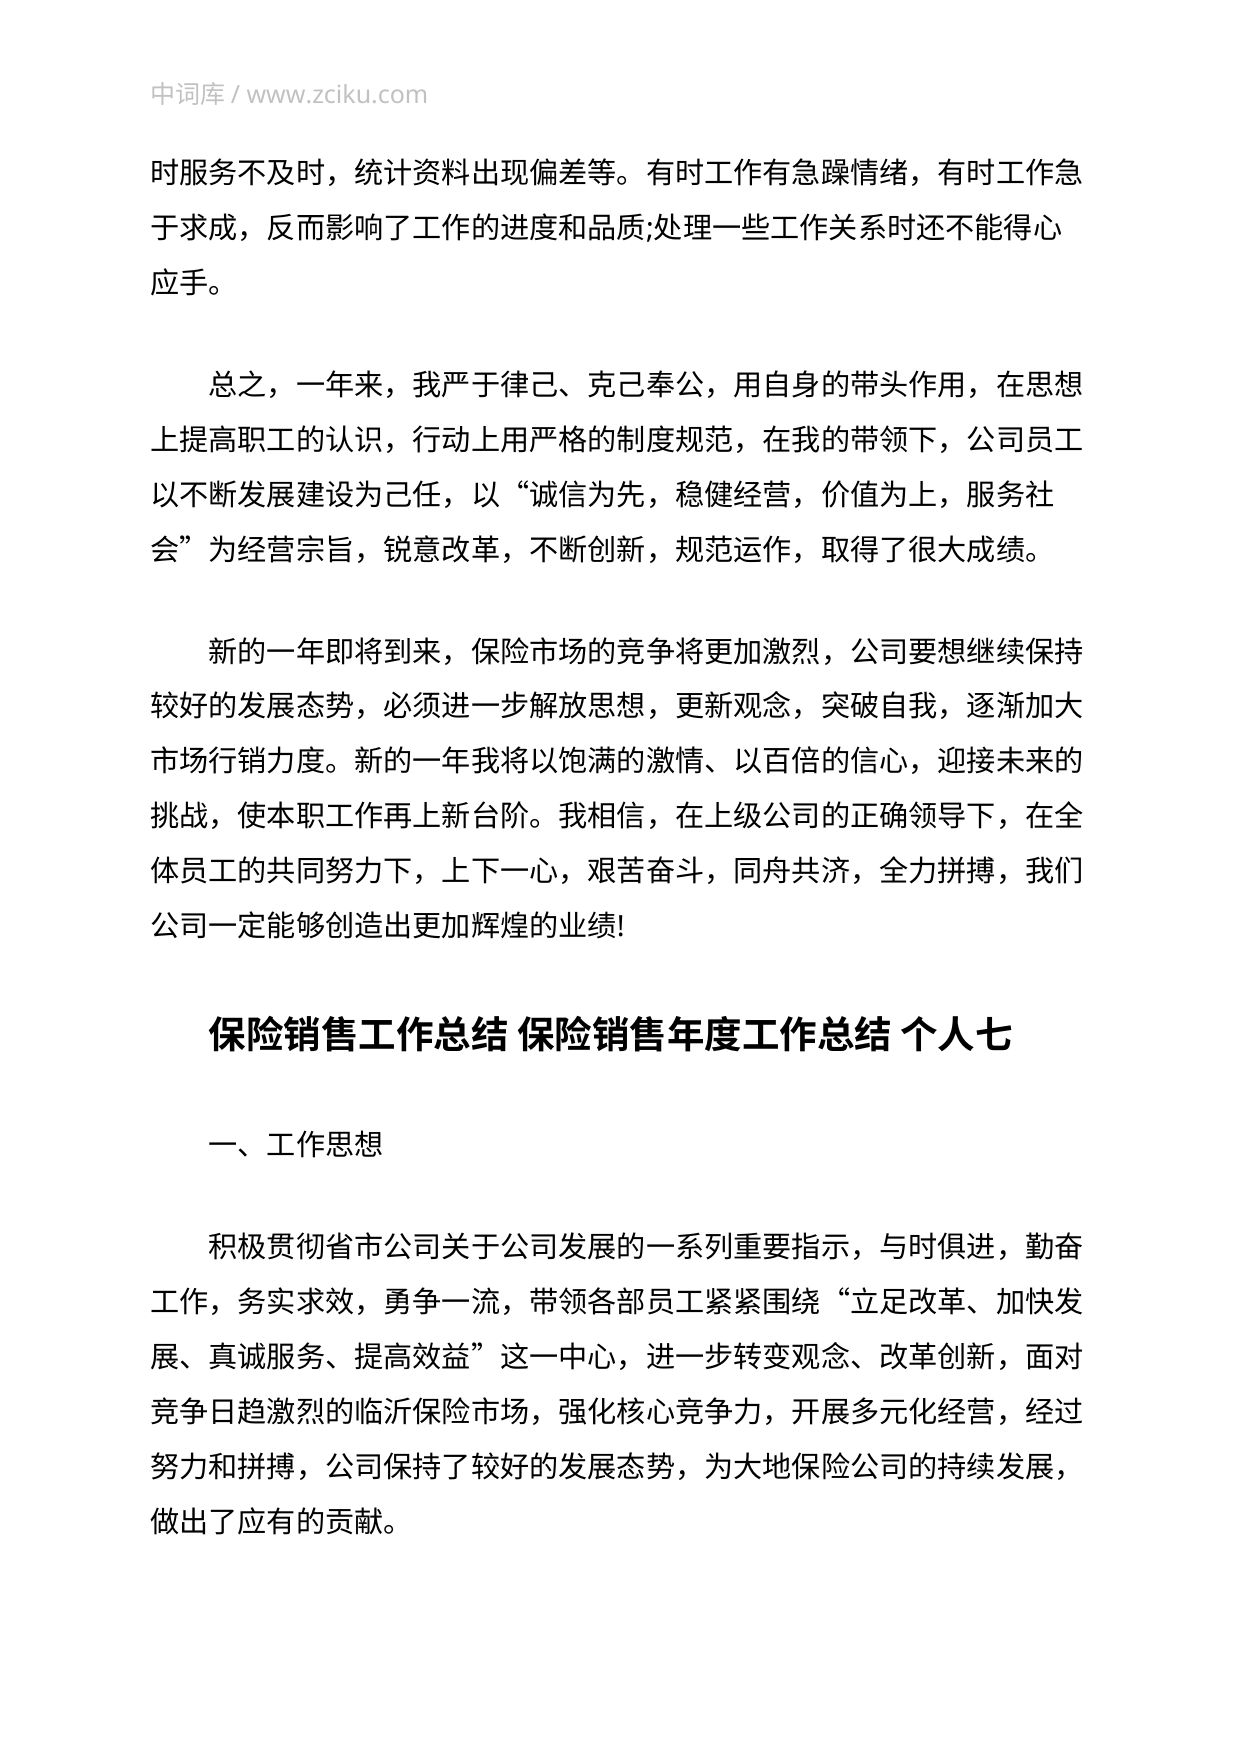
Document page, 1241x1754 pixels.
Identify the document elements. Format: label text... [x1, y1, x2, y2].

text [150, 150, 1090, 302]
text 一、工作思想 [150, 1122, 1090, 1164]
text 新的一年即将到来，保险市场的竞争将更加激烈，公司要想继续保持较好的发展态势，必须进一步解放思想，更新观念，突破自我，逐渐加大市场行销力度。新的一年我将以饱满的激情、以百倍的信心，迎接未来的挑战，使本职工作再上新台阶。我相信，在上级公司的正确领导下，在全体员工的共同努力下，上下一心，艰苦奋斗，同舟共济，全力拼搏，我们公司一定能够创造出更加辉煌的业绩! [150, 628, 1090, 945]
text 总之，一年来，我严于律己、克己奉公，用自身的带头作用，在思想上提高职工的认识，行动上用严格的制度规范，在我的带领下，公司员工以不断发展建设为己任，以“诚信为先，稳健经营，价值为上，服务社会”为经营宗旨，锐意改革，不断创新，规范运作，取得了很大成绩。 [150, 362, 1090, 569]
text 积极贯彻省市公司关于公司发展的一系列重要指示，与时俱进，勤奋工作，务实求效，勇争一流，带领各部员工紧紧围绕“立足改革、加快发展、真诚服务、提高效益”这一中心，进一步转变观念、改革创新，面对竞争日趋激烈的临沂保险市场，强化核心竞争力，开展多元化经营，经过努力和拼搏，公司保持了较好的发展态势，为大地保险公司的持续发展，做出了应有的贡献。 [150, 1224, 1090, 1541]
text 保险销售工作总结 保险销售年度工作总结 个人七 [150, 1004, 1090, 1059]
